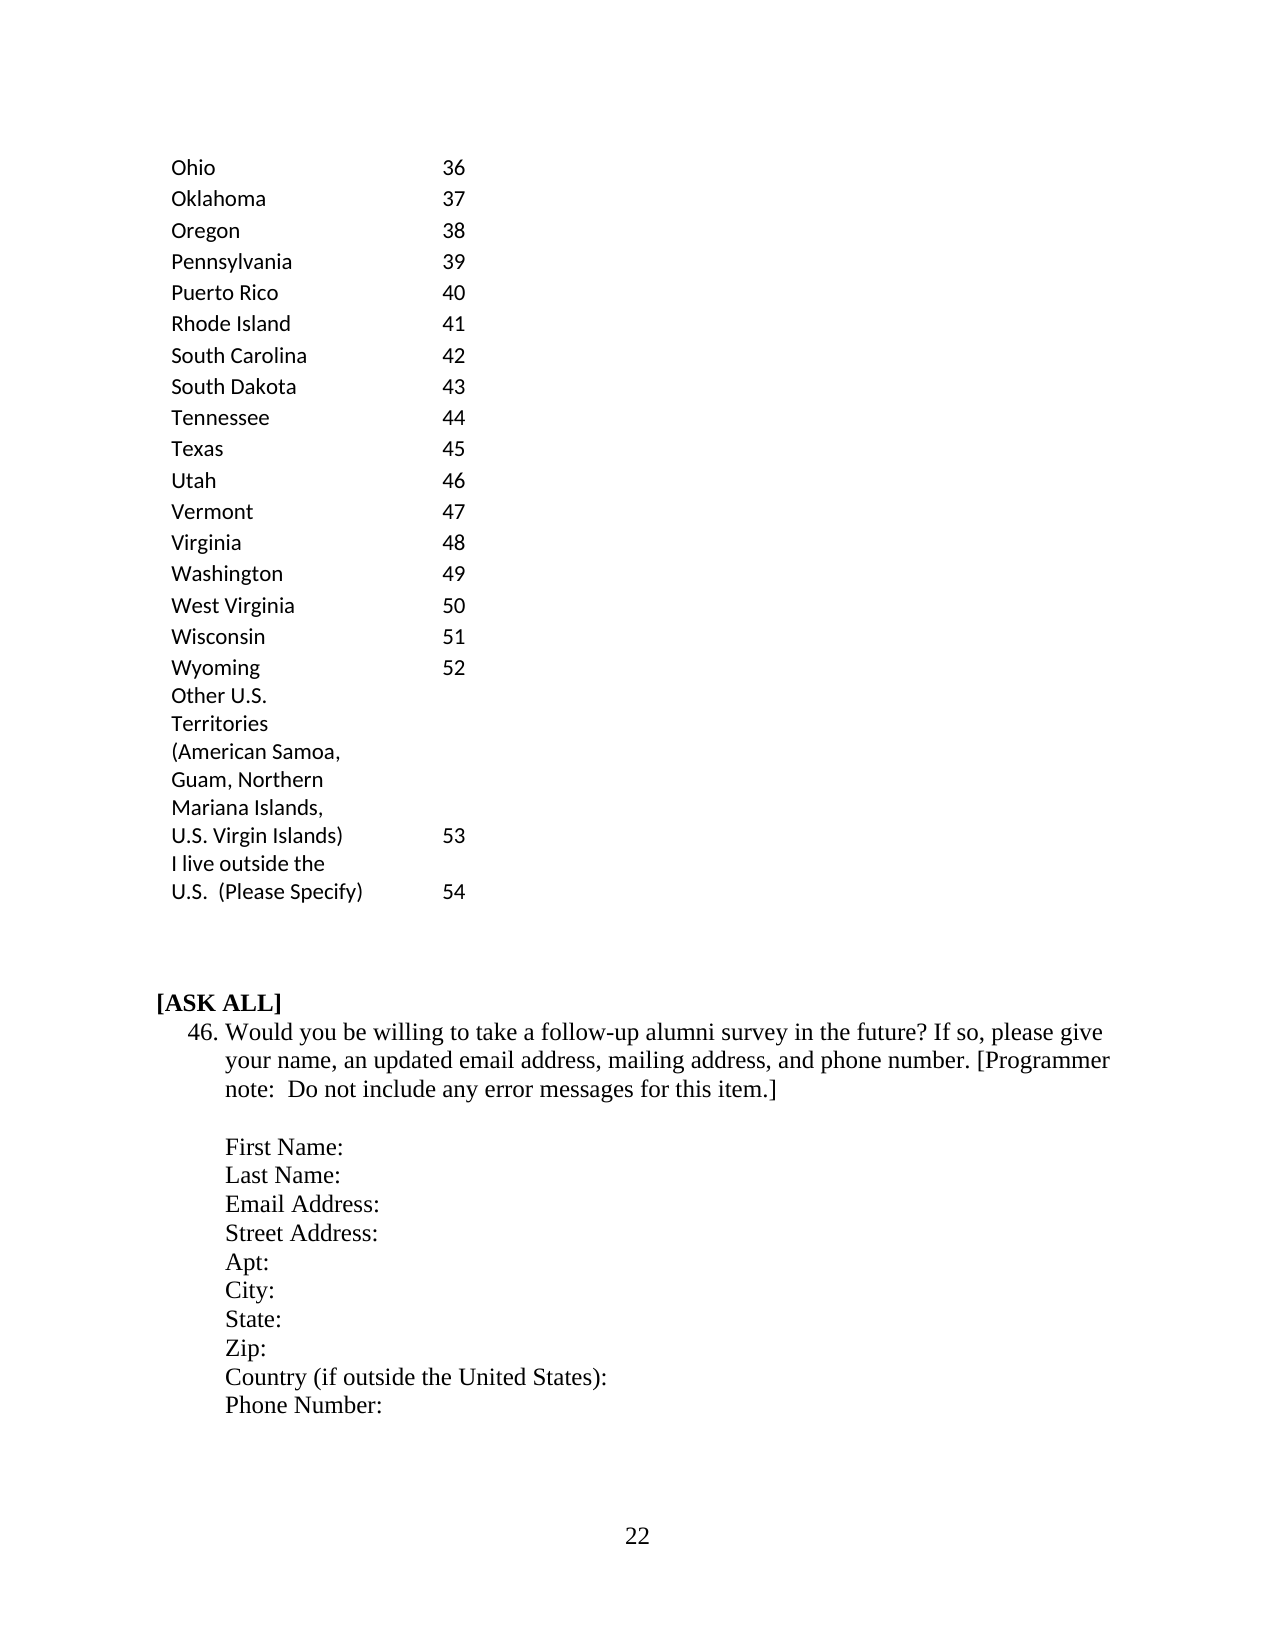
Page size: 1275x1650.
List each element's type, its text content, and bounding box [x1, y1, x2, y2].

table_cell Texas [160, 431, 376, 462]
table_cell Pennsylvania [160, 244, 376, 275]
table_cell 49 [376, 556, 476, 587]
table_cell Vermont [160, 494, 376, 525]
table_cell Oklahoma [160, 181, 376, 212]
list Apt: [225, 1247, 1125, 1275]
list Country (if outside the United States): [225, 1362, 1125, 1390]
list Street Address: [225, 1218, 1125, 1247]
list Email Address: [225, 1189, 1125, 1218]
table_cell 36 [376, 150, 476, 181]
table_cell 47 [376, 494, 476, 525]
list Zip: [225, 1333, 1125, 1362]
table_cell Oregon [160, 213, 376, 244]
list Last Name: [225, 1160, 1125, 1189]
table_cell Other U.S. Territories (American Samoa, Guam, Northern Mariana Islands, U.S. Virgin Islands) [160, 681, 376, 849]
list First Name: [225, 1132, 1125, 1160]
table_cell 51 [376, 619, 476, 650]
table_cell 48 [376, 525, 476, 556]
table_cell Utah [160, 463, 376, 494]
table_cell 44 [376, 400, 476, 431]
list State: [225, 1304, 1125, 1333]
table_cell 39 [376, 244, 476, 275]
table_cell 52 [376, 650, 476, 681]
table_cell Ohio [160, 150, 376, 181]
table_cell Puerto Rico [160, 275, 376, 306]
table_cell 43 [376, 369, 476, 400]
list [ASK ALL] [150, 988, 1125, 1017]
table_cell Washington [160, 556, 376, 587]
table_cell 45 [376, 431, 476, 462]
table_cell 38 [376, 213, 476, 244]
table_cell South Carolina [160, 338, 376, 369]
table_cell 42 [376, 338, 476, 369]
table_cell 54 [376, 849, 476, 905]
table_cell 50 [376, 588, 476, 619]
table_cell West Virginia [160, 588, 376, 619]
table_cell 37 [376, 181, 476, 212]
table_cell Rhode Island [160, 306, 376, 337]
table_cell Wyoming [160, 650, 376, 681]
table_cell 46 [376, 463, 476, 494]
list Phone Number: [225, 1390, 1125, 1419]
table_cell 41 [376, 306, 476, 337]
table_cell South Dakota [160, 369, 376, 400]
table_cell Wisconsin [160, 619, 376, 650]
table_cell 40 [376, 275, 476, 306]
table_cell Tennessee [160, 400, 376, 431]
table_cell 53 [376, 681, 476, 849]
list City: [225, 1275, 1125, 1304]
table_cell I live outside the U.S. (Please Specify) [160, 849, 376, 905]
table_cell Virginia [160, 525, 376, 556]
text Would you be willing to take a follow-up alumni survey in the future? If so, please give your name, an updated email address, mailing address, and phone number. [Programmer note: Do not include any error messages for this item.] [187, 1017, 1125, 1103]
